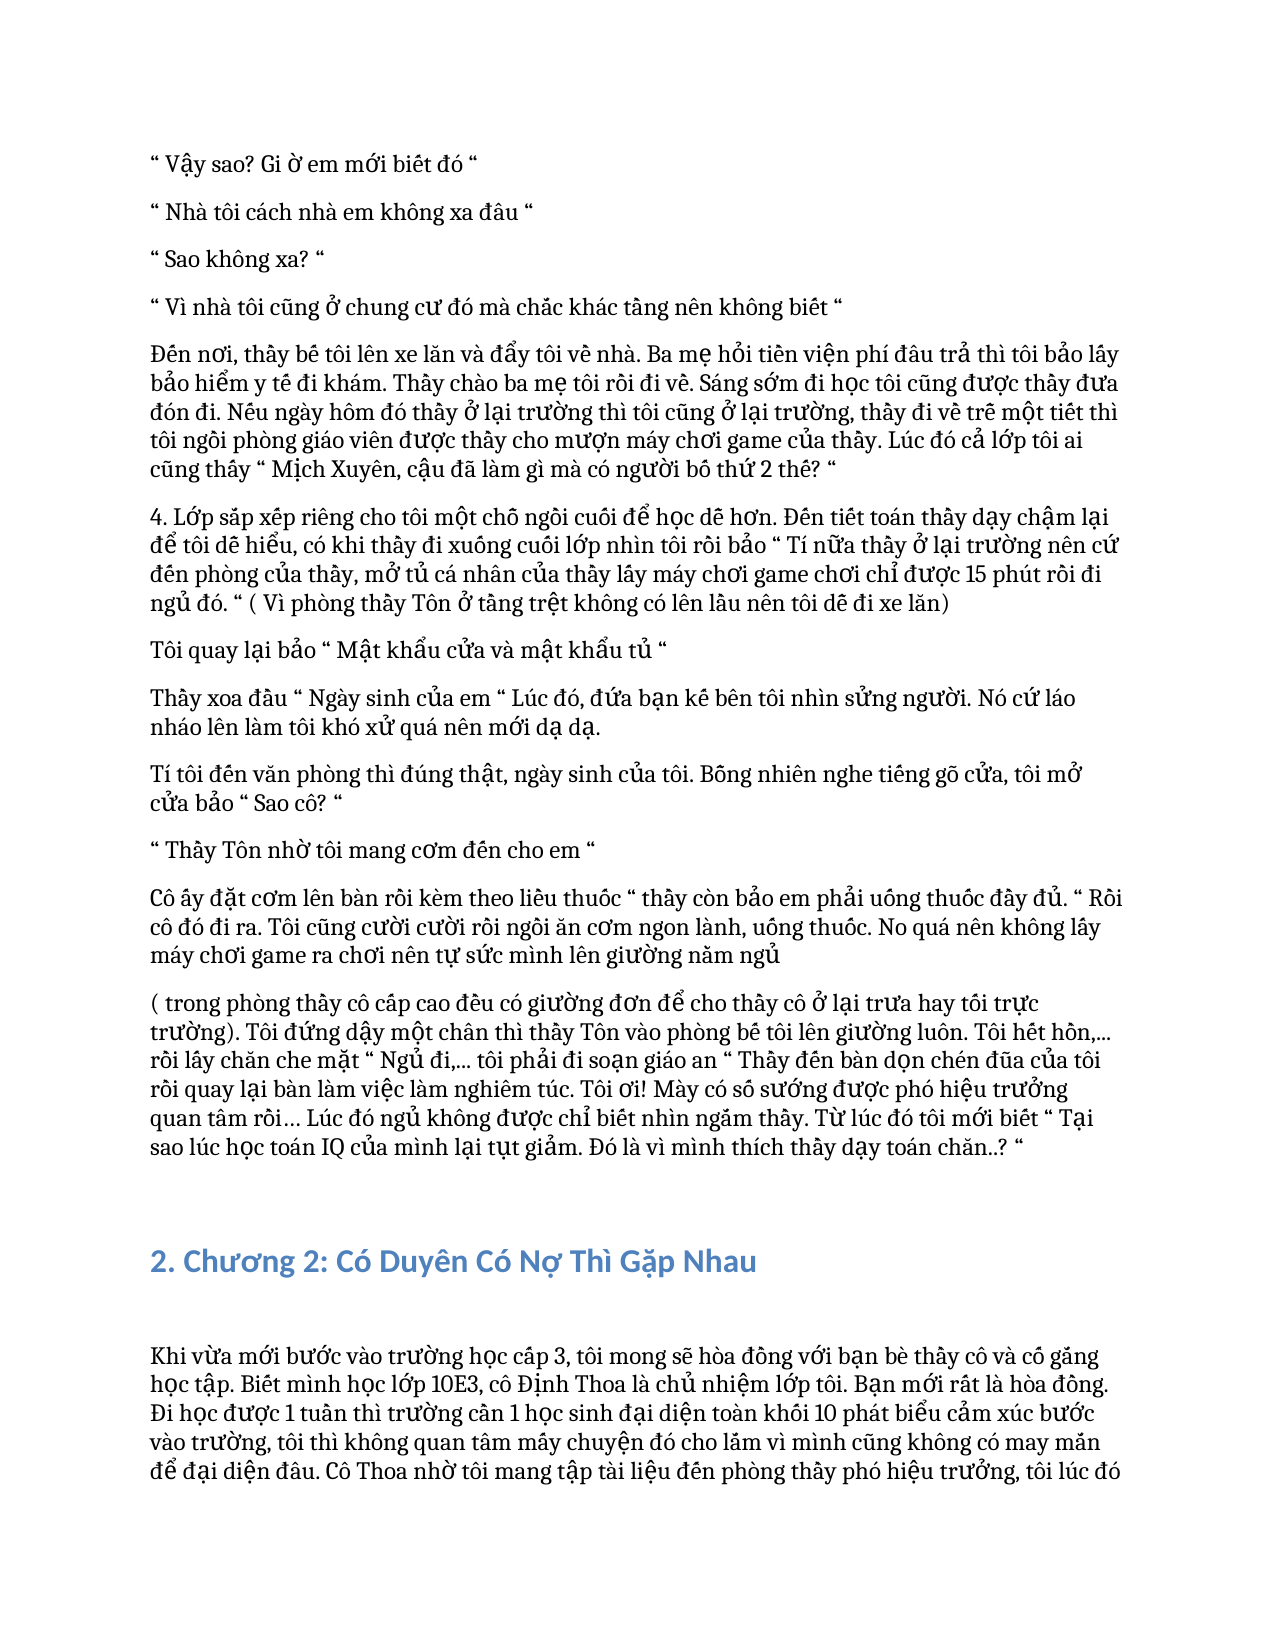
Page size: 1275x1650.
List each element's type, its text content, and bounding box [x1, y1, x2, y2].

text “ Thầy Tôn nhờ tôi mang cơm đến cho em “ [150, 836, 1125, 865]
text “ Vậy sao? Gi ờ em mới biết đó “ [150, 150, 1125, 179]
text ( trong phòng thầy cô cấp cao đều có giường đơn để cho thầy cô ở lại trưa hay tối trực trường). Tôi đứng dậy một chân thì thầy Tôn vào phòng bế tôi lên giường luôn. Tôi hết hồn,... rồi lấy chăn che mặt “ Ngủ đi,... tôi phải đi soạn giáo an “ Thầy đến bàn dọn chén đũa của tôi rồi quay lại bàn làm việc làm nghiêm túc. Tôi ơi! Mày có số sướng được phó hiệu trưởng quan tâm rồi… Lúc đó ngủ không được chỉ biết nhìn ngắm thầy. Từ lúc đó tôi mới biết “ Tại sao lúc học toán IQ của mình lại tụt giảm. Đó là vì mình thích thầy dạy toán chăn..? “ [150, 989, 1125, 1219]
text Tí tôi đến văn phòng thì đúng thật, ngày sinh của tôi. Bỗng nhiên nghe tiếng gõ cửa, tôi mở cửa bảo “ Sao cô? “ [150, 760, 1125, 817]
text Cô ấy đặt cơm lên bàn rồi kèm theo liều thuốc “ thầy còn bảo em phải uống thuốc đầy đủ. “ Rồi cô đó đi ra. Tôi cũng cười cười rồi ngồi ăn cơm ngon lành, uống thuốc. No quá nên không lấy máy chơi game ra chơi nên tự sức mình lên giường nằm ngủ [150, 884, 1125, 970]
text 4. Lớp sắp xếp riêng cho tôi một chỗ ngồi cuối để học dễ hơn. Đến tiết toán thầy dạy chậm lại để tôi dễ hiểu, có khi thầy đi xuống cuối lớp nhìn tôi rồi bảo “ Tí nữa thầy ở lại trường nên cứ đến phòng của thầy, mở tủ cá nhân của thầy lấy máy chơi game chơi chỉ được 15 phút rồi đi ngủ đó. “ ( Vì phòng thầy Tôn ở tầng trệt không có lên lầu nên tôi dễ đi xe lăn) [150, 502, 1125, 617]
text “ Sao không xa? “ [150, 245, 1125, 274]
text “ Nhà tôi cách nhà em không xa đâu “ [150, 197, 1125, 226]
subtitle 2. Chương 2: Có Duyên Có Nợ Thì Gặp Nhau [150, 1239, 1125, 1280]
text Thầy xoa đầu “ Ngày sinh của em “ Lúc đó, đứa bạn kế bên tôi nhìn sửng người. Nó cứ láo nháo lên làm tôi khó xử quá nên mới dạ dạ. [150, 684, 1125, 741]
text Đến nơi, thầy bế tôi lên xe lăn và đẩy tôi về nhà. Ba mẹ hỏi tiền viện phí đâu trả thì tôi bảo lấy bảo hiểm y tế đi khám. Thầy chào ba mẹ tôi rồi đi về. Sáng sớm đi học tôi cũng được thầy đưa đón đi. Nếu ngày hôm đó thầy ở lại trường thì tôi cũng ở lại trường, thầy đi về trễ một tiết thì tôi ngồi phòng giáo viên được thầy cho mượn máy chơi game của thầy. Lúc đó cả lớp tôi ai cũng thấy “ Mịch Xuyên, cậu đã làm gì mà có người bố thứ 2 thế? “ [150, 340, 1125, 484]
text Tôi quay lại bảo “ Mật khẩu cửa và mật khẩu tủ “ [150, 636, 1125, 665]
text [150, 1284, 1125, 1485]
text “ Vì nhà tôi cũng ở chung cư đó mà chắc khác tầng nên không biết “ [150, 292, 1125, 321]
